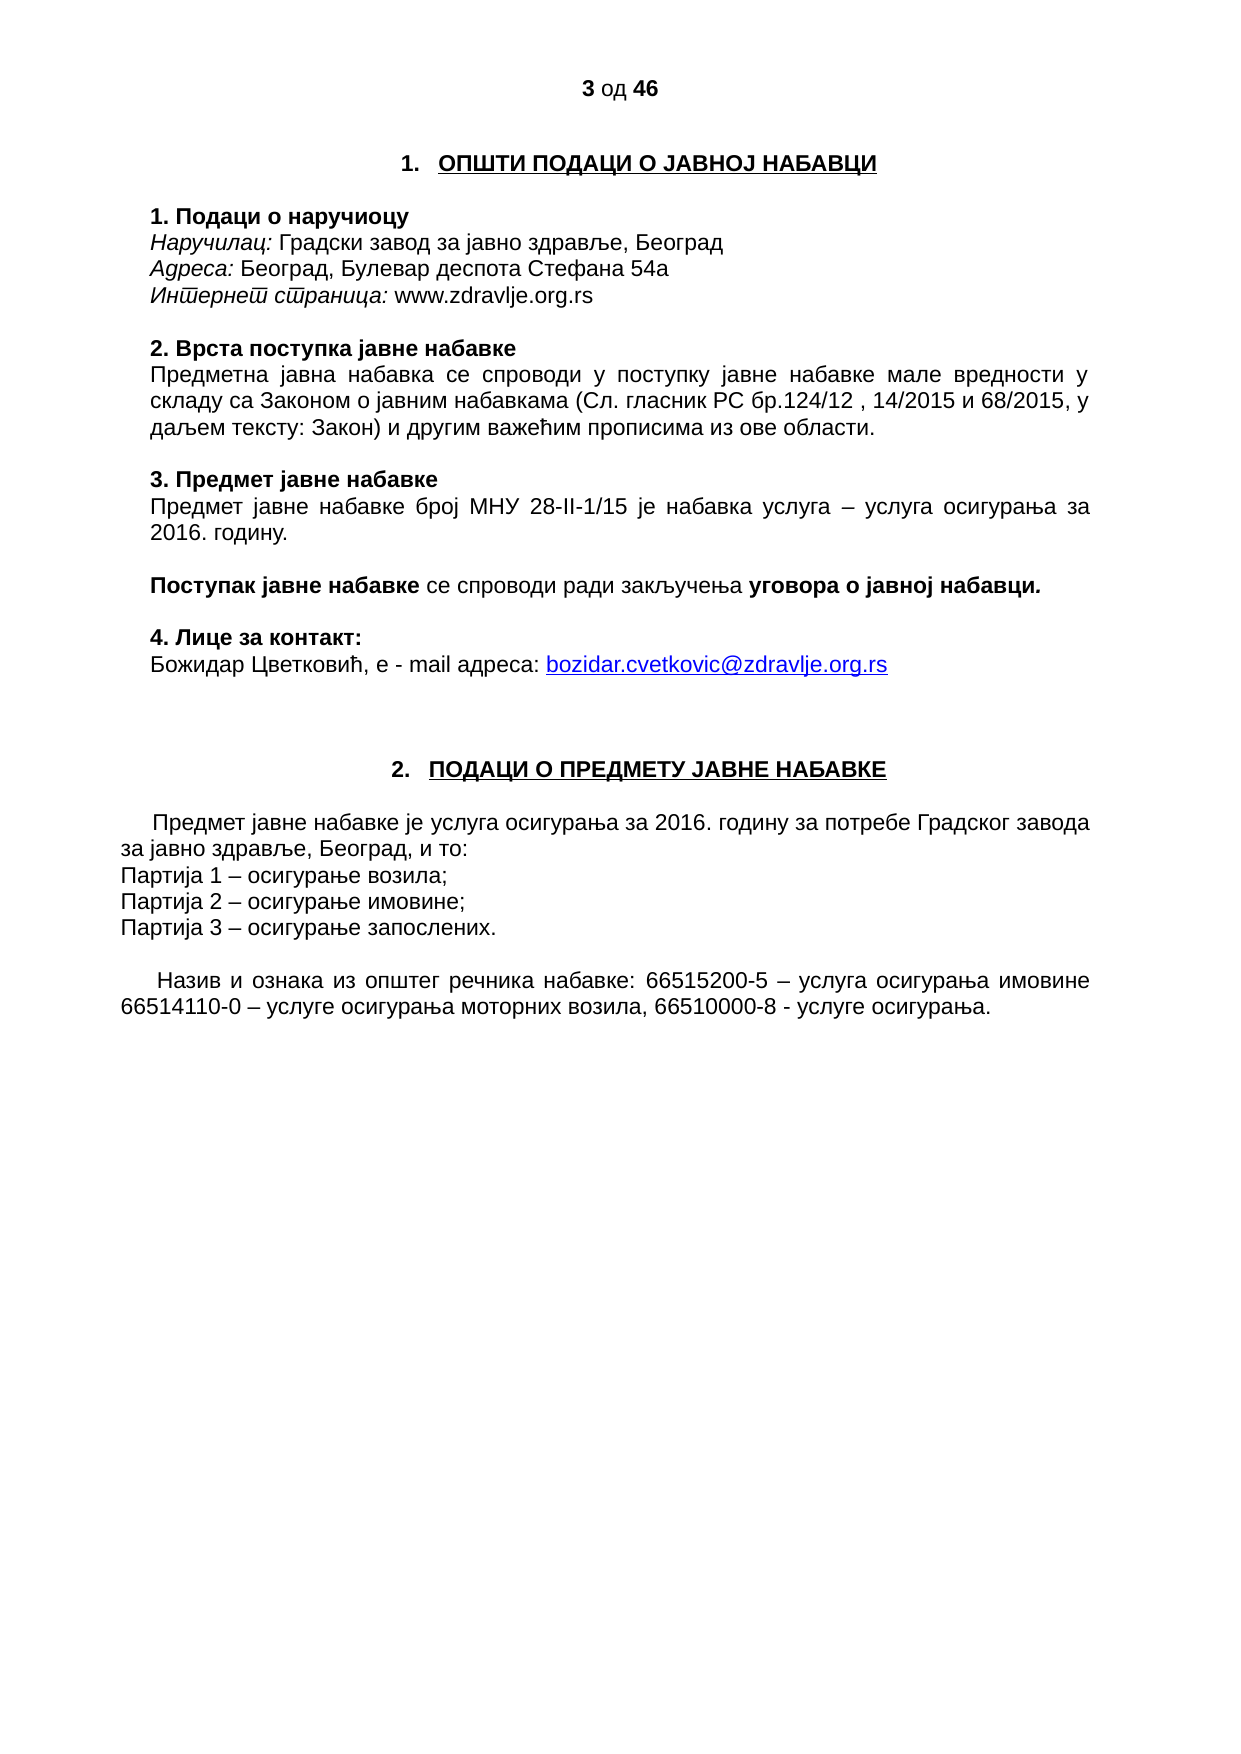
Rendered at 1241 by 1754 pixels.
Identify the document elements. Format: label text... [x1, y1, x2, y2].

text Поступак јавне набавке се спроводи ради закључења уговора о јавној набавци. [150, 572, 1052, 598]
text Партија 1 – осигурање возила; [120, 862, 1090, 888]
list ОПШТИ ПОДАЦИ О ЈАВНОЈ НАБАВЦИ [187, 150, 1090, 176]
text Партија 2 – осигурање имовине; [120, 888, 1090, 914]
list ПОДАЦИ О ПРЕДМЕТУ ЈАВНЕ НАБАВКЕ [187, 756, 1090, 782]
text Адреса: Београд, Булевар деспота Стефана 54а [150, 255, 1090, 282]
text Партија 3 – осигурање запослених. [120, 914, 1090, 941]
text Предметна јавна набавка се спроводи у поступку јавне набавке мале вредности у складу са Законом о јавним набавкама (Сл. гласник РС бр.124/12 , 14/2015 и 68/2015, у даљем тексту: Закон) и другим важећим прописима из ове области. [150, 361, 1089, 440]
text 4. Лице за контакт: [150, 624, 1090, 651]
text Наручилац: Градски завод за јавно здравље, Београд [150, 229, 1090, 255]
text Предмет јавне набавке број МНУ 28-II-1/15 је набавка услуга – услуга осигурања за 2016. годину. [150, 493, 1090, 545]
text Божидар Цветковић, е - mail адреса: bozidar.cvetkovic@zdravlje.org.rs [150, 651, 1090, 677]
text 1. Подаци о наручиоцу [150, 203, 1090, 229]
text Интернет страница: www.zdravlje.org.rs [150, 282, 1090, 308]
text Назив и ознака из општег речника набавке: 66515200-5 – услуга осигурања имовине 66514110-0 – услуге осигурања моторних возила, 66510000-8 - услуге осигурања. [120, 967, 1090, 1020]
text Предмет јавне набавке је услуга осигурања за 2016. годину за потребе Градског завода за јавно здравље, Београд, и то: [120, 809, 1090, 862]
text 3. Предмет јавне набавке [150, 466, 1090, 493]
text 2. Врста поступка јавне набавке [150, 334, 1090, 361]
